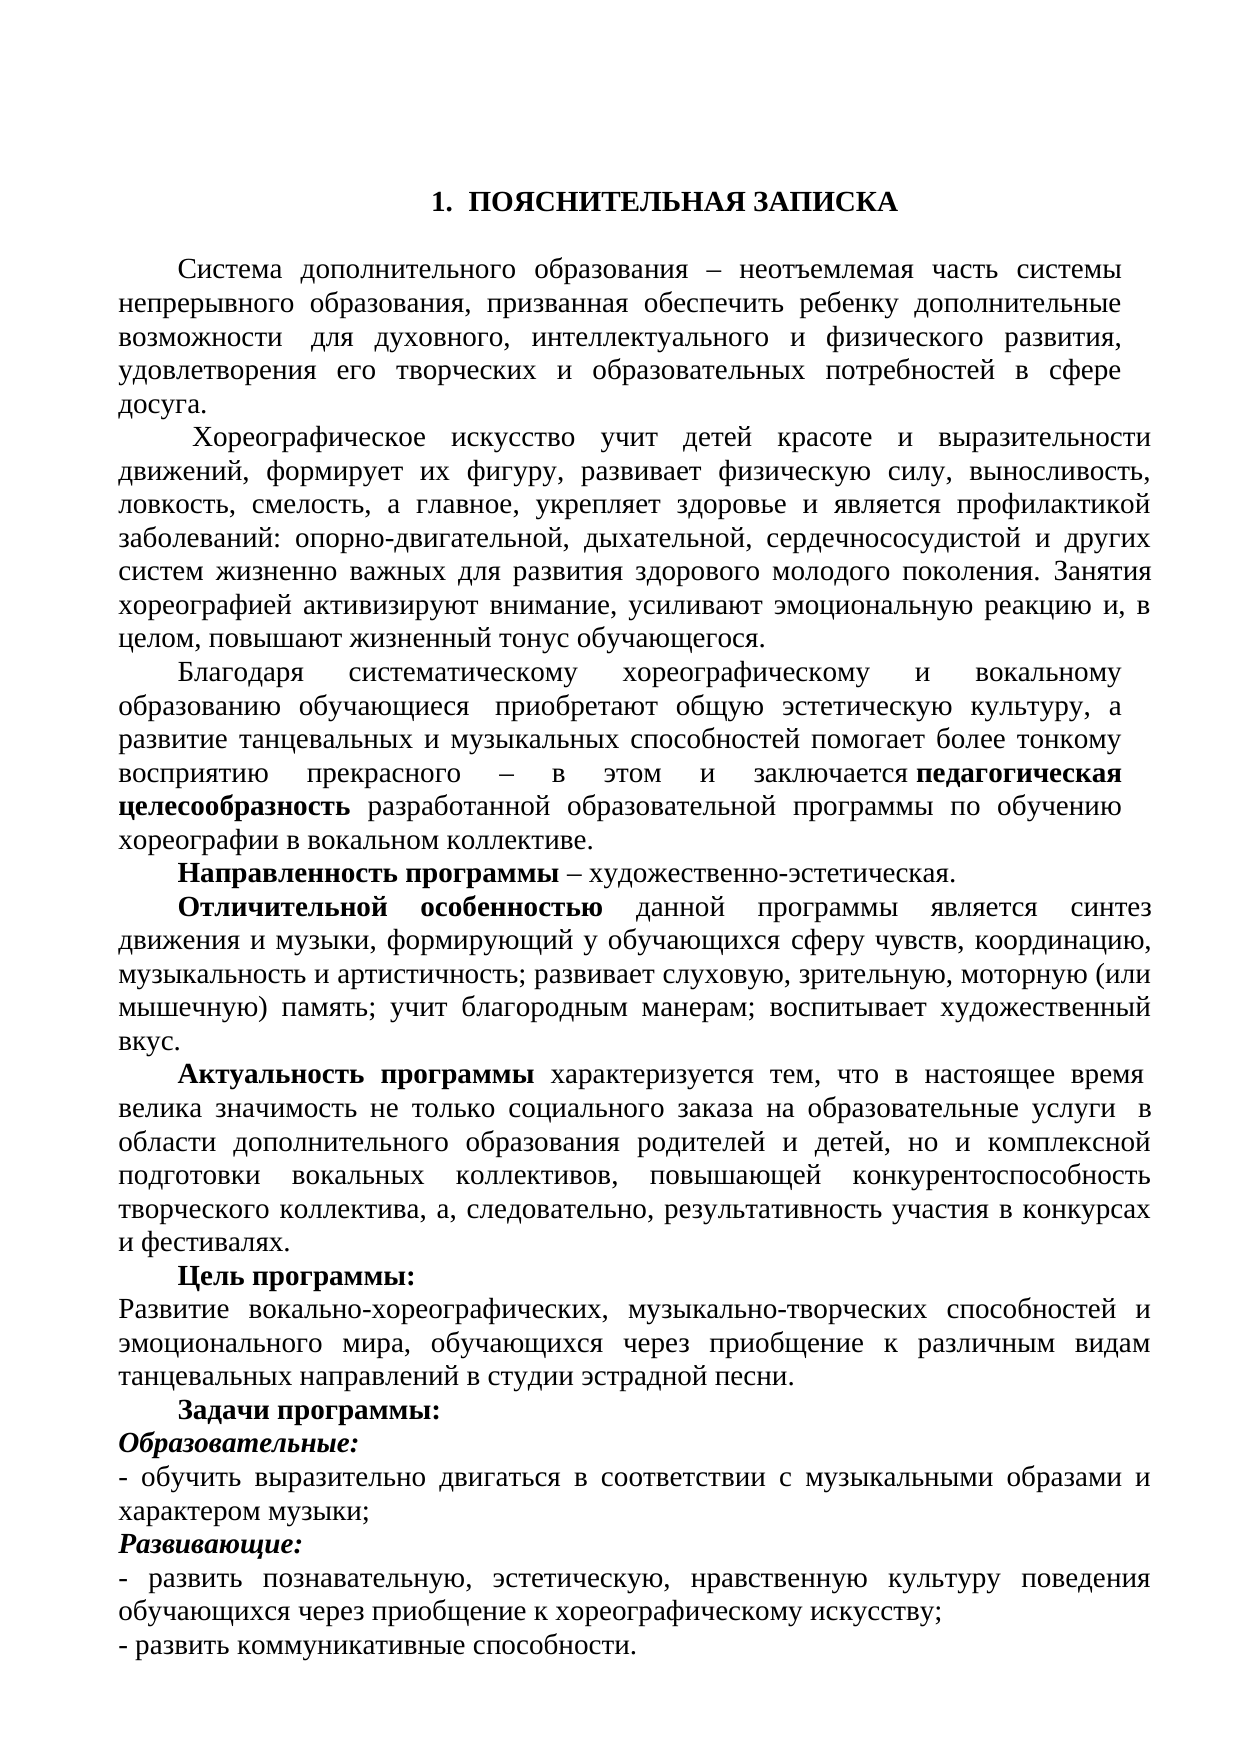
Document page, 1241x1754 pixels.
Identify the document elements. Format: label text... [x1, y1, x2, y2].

text Актуальность программы характеризуется тем, что в настоящее время велика значимость не только социального заказа на образовательные услуги в области дополнительного образования родителей и детей, но и комплексной подготовки вокальных коллективов, повышающей конкурентоспособность творческого коллектива, а, следовательно, результативность участия в конкурсах и фестивалях. [118, 1057, 1152, 1258]
text Задачи программы: [118, 1392, 1152, 1426]
text - обучить выразительно двигаться в соответствии с музыкальными образами и характером музыки; [118, 1459, 1152, 1526]
text Система дополнительного образования – неотъемлемая часть системы непрерывного образования, призванная обеспечить ребенку дополнительные возможности для духовного, интеллектуального и физического развития, удовлетворения его творческих и образовательных потребностей в сфере досуга. [118, 252, 1122, 419]
text Развитие вокально-хореографических, музыкально-творческих способностей и эмоционального мира, обучающихся через приобщение к различным видам танцевальных направлений в студии эстрадной песни. [118, 1291, 1152, 1392]
text Цель программы: [118, 1258, 1152, 1291]
text - развить коммуникативные способности. [118, 1627, 1152, 1660]
list ПОЯСНИТЕЛЬНАЯ ЗАПИСКА [177, 184, 1152, 218]
text Хореографическое искусство учит детей красоте и выразительности движений, формирует их фигуру, развивает физическую силу, выносливость, ловкость, смелость, а главное, укрепляет здоровье и является профилактикой заболеваний: опорно-двигательной, дыхательной, сердечнососудистой и других систем жизненно важных для развития здорового молодого поколения. Занятия хореографией активизируют внимание, усиливают эмоциональную реакцию и, в целом, повышают жизненный тонус обучающегося. [118, 419, 1152, 654]
text Благодаря систематическому хореографическому и вокальному образованию обучающиеся приобретают общую эстетическую культуру, а развитие танцевальных и музыкальных способностей помогает более тонкому восприятию прекрасного – в этом и заключается педагогическая целесообразность разработанной образовательной программы по обучению хореографии в вокальном коллективе. [118, 654, 1122, 855]
text Образовательные: [118, 1426, 1152, 1459]
text Направленность программы – художественно-эстетическая. [118, 855, 1152, 889]
text Развивающие: [118, 1526, 1152, 1560]
text Отличительной особенностью данной программы является синтез движения и музыки, формирующий у обучающихся сферу чувств, координацию, музыкальность и артистичность; развивает слуховую, зрительную, моторную (или мышечную) память; учит благородным манерам; воспитывает художественный вкус. [118, 889, 1152, 1057]
text - развить познавательную, эстетическую, нравственную культуру поведения обучающихся через приобщение к хореографическому искусству; [118, 1560, 1152, 1627]
